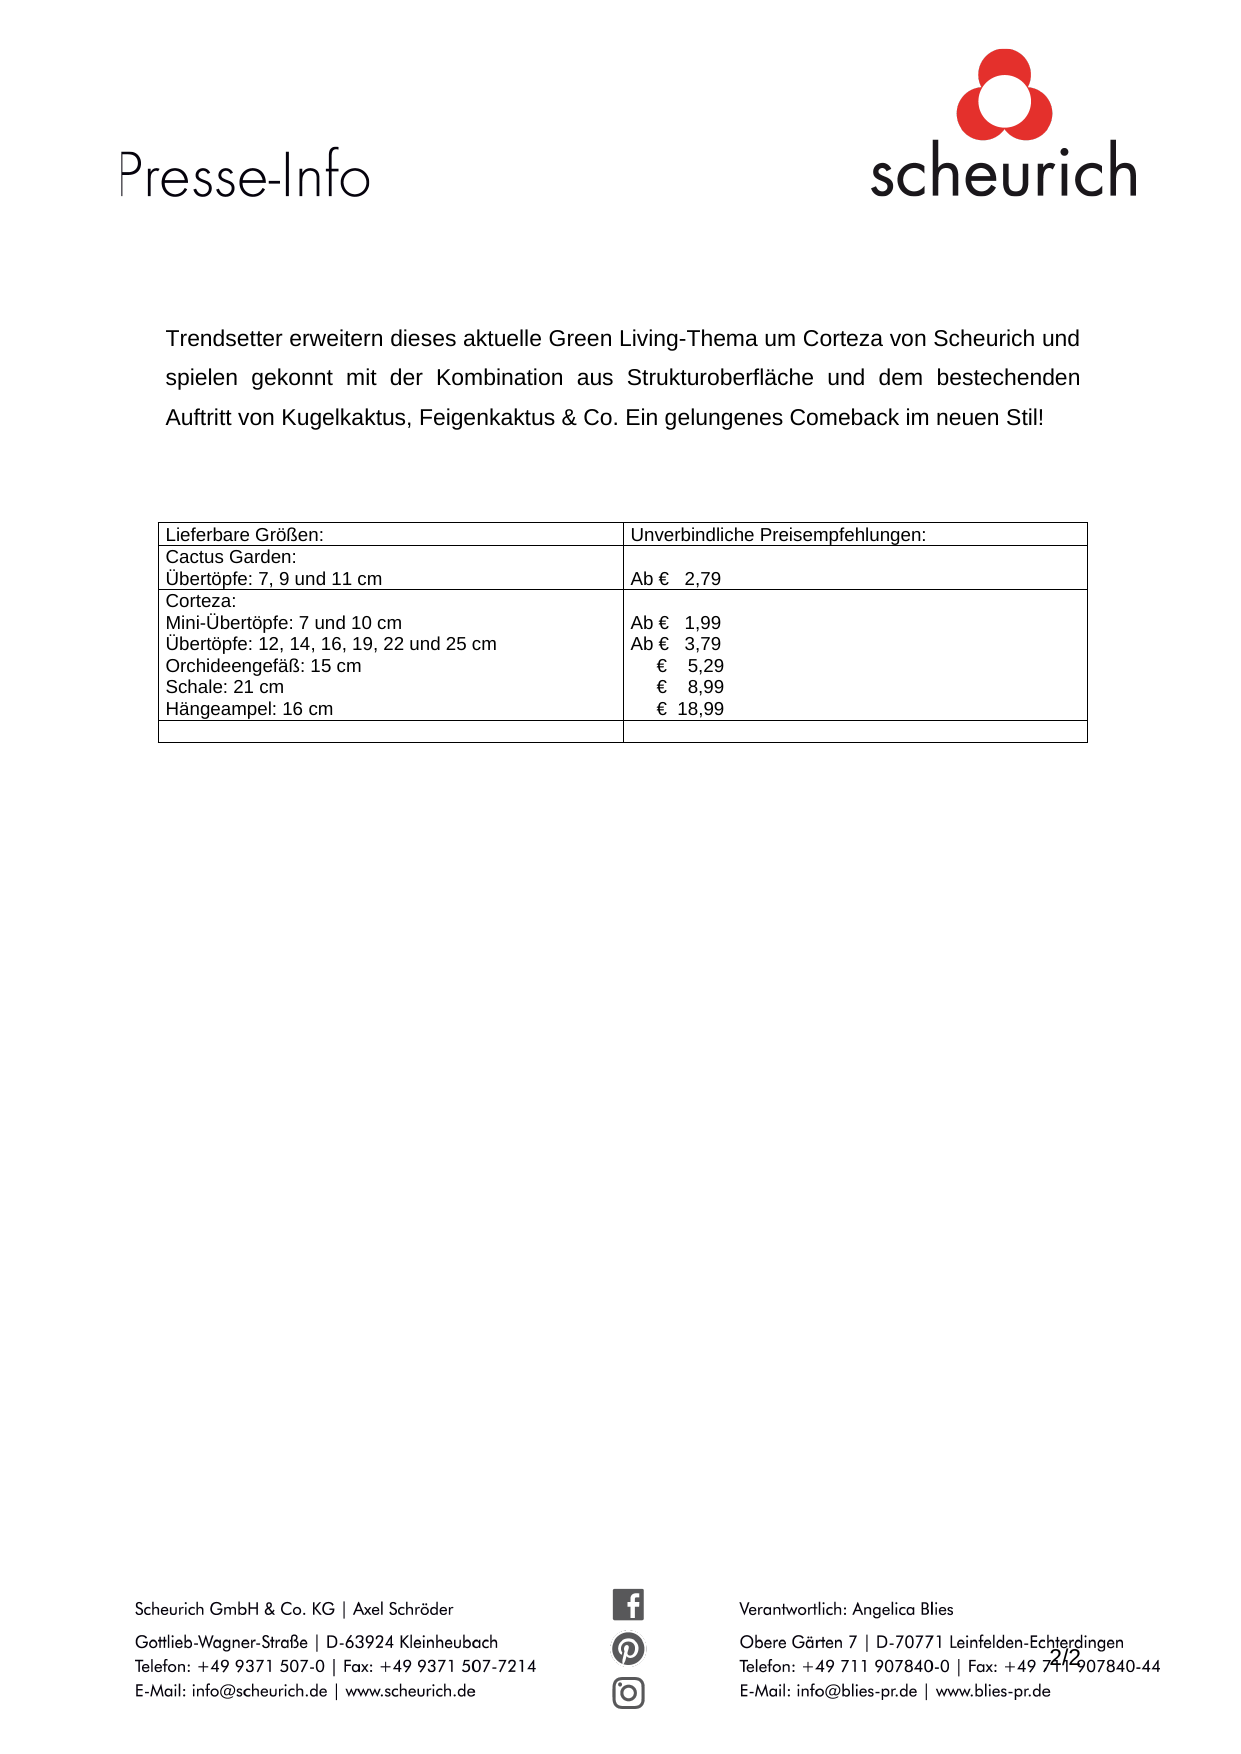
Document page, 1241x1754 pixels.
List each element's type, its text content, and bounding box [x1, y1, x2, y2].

table_header Unverbindliche Preisempfehlungen: [624, 523, 1087, 545]
table_cell Ab € 2,79 [624, 546, 1087, 589]
table_header Lieferbare Größen: [159, 523, 623, 545]
picture [120, 48, 1139, 203]
table_cell Corteza: Mini-Übertöpfe: 7 und 10 cm Übertöpfe: 12, 14, 16, 19, 22 und 25 cm Orchideengefäß: 15 cm Schale: 21 cm Hängeampel: 16 cm [159, 590, 623, 719]
text Trendsetter erweitern dieses aktuelle Green Living-Thema um Corteza von Scheurich und spielen gekonnt mit der Kombination aus Strukturoberfläche und dem bestechenden Auftritt von Kugelkaktus, Feigenkaktus & Co. Ein gelungenes Comeback im neuen Stil! [165, 325, 1081, 430]
table_cell [624, 721, 1087, 742]
picture [15, 1571, 1160, 1709]
table_cell Ab € 1,99 Ab € 3,79 € 5,29 € 8,99 € 18,99 [624, 590, 1087, 719]
table_cell [159, 721, 623, 742]
table_cell Cactus Garden: Übertöpfe: 7, 9 und 11 cm [159, 546, 623, 589]
